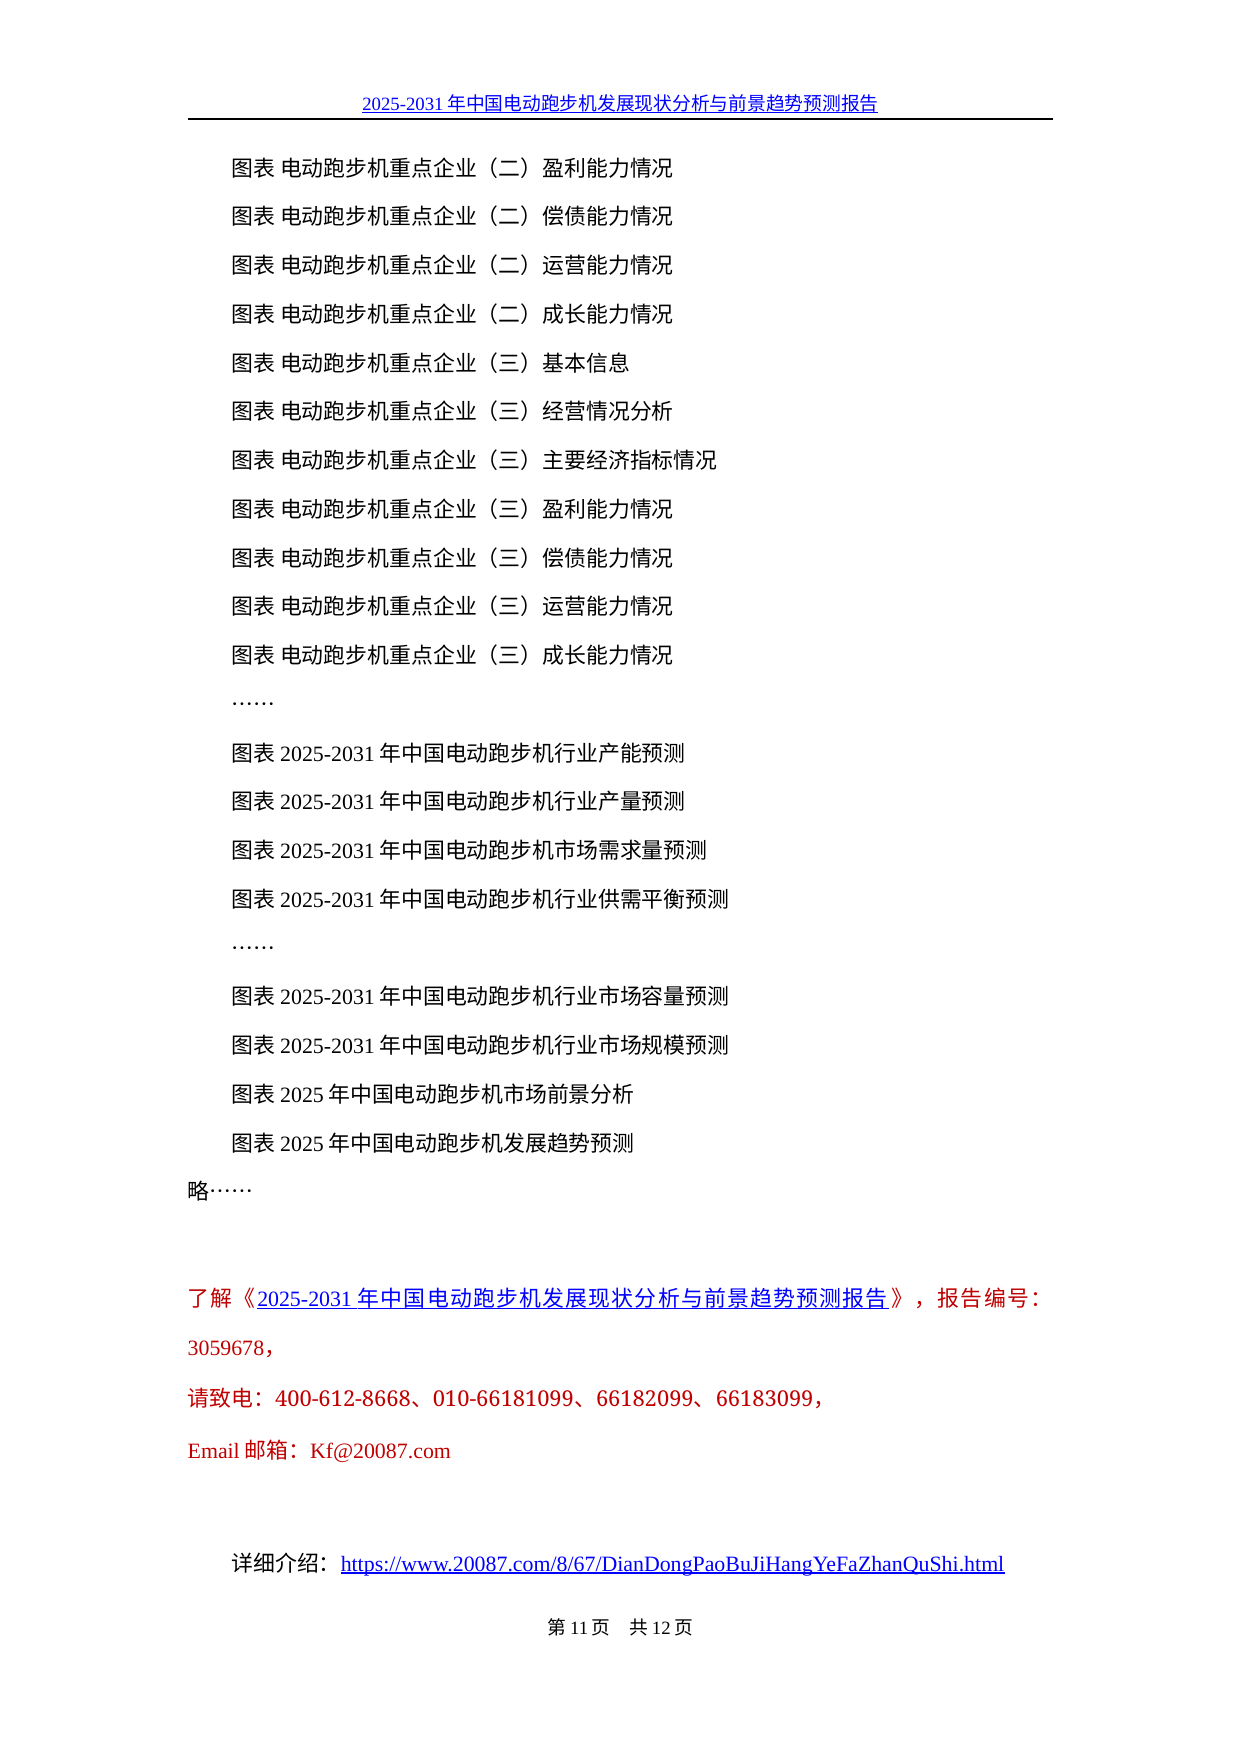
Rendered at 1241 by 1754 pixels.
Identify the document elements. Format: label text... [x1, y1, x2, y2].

text 请致电：400-612-8668、010-66181099、66182099、66183099， [187, 1381, 1053, 1413]
text 了解《2025-2031年中国电动跑步机发展现状分析与前景趋势预测报告》，报告编号：3059678， [187, 1280, 1053, 1362]
text 详细介绍：https://www.20087.com/8/67/DianDongPaoBuJiHangYeFaZhanQuShi.html [187, 1545, 1053, 1578]
text Email邮箱：Kf@20087.com [187, 1432, 1053, 1465]
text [187, 150, 1053, 1206]
